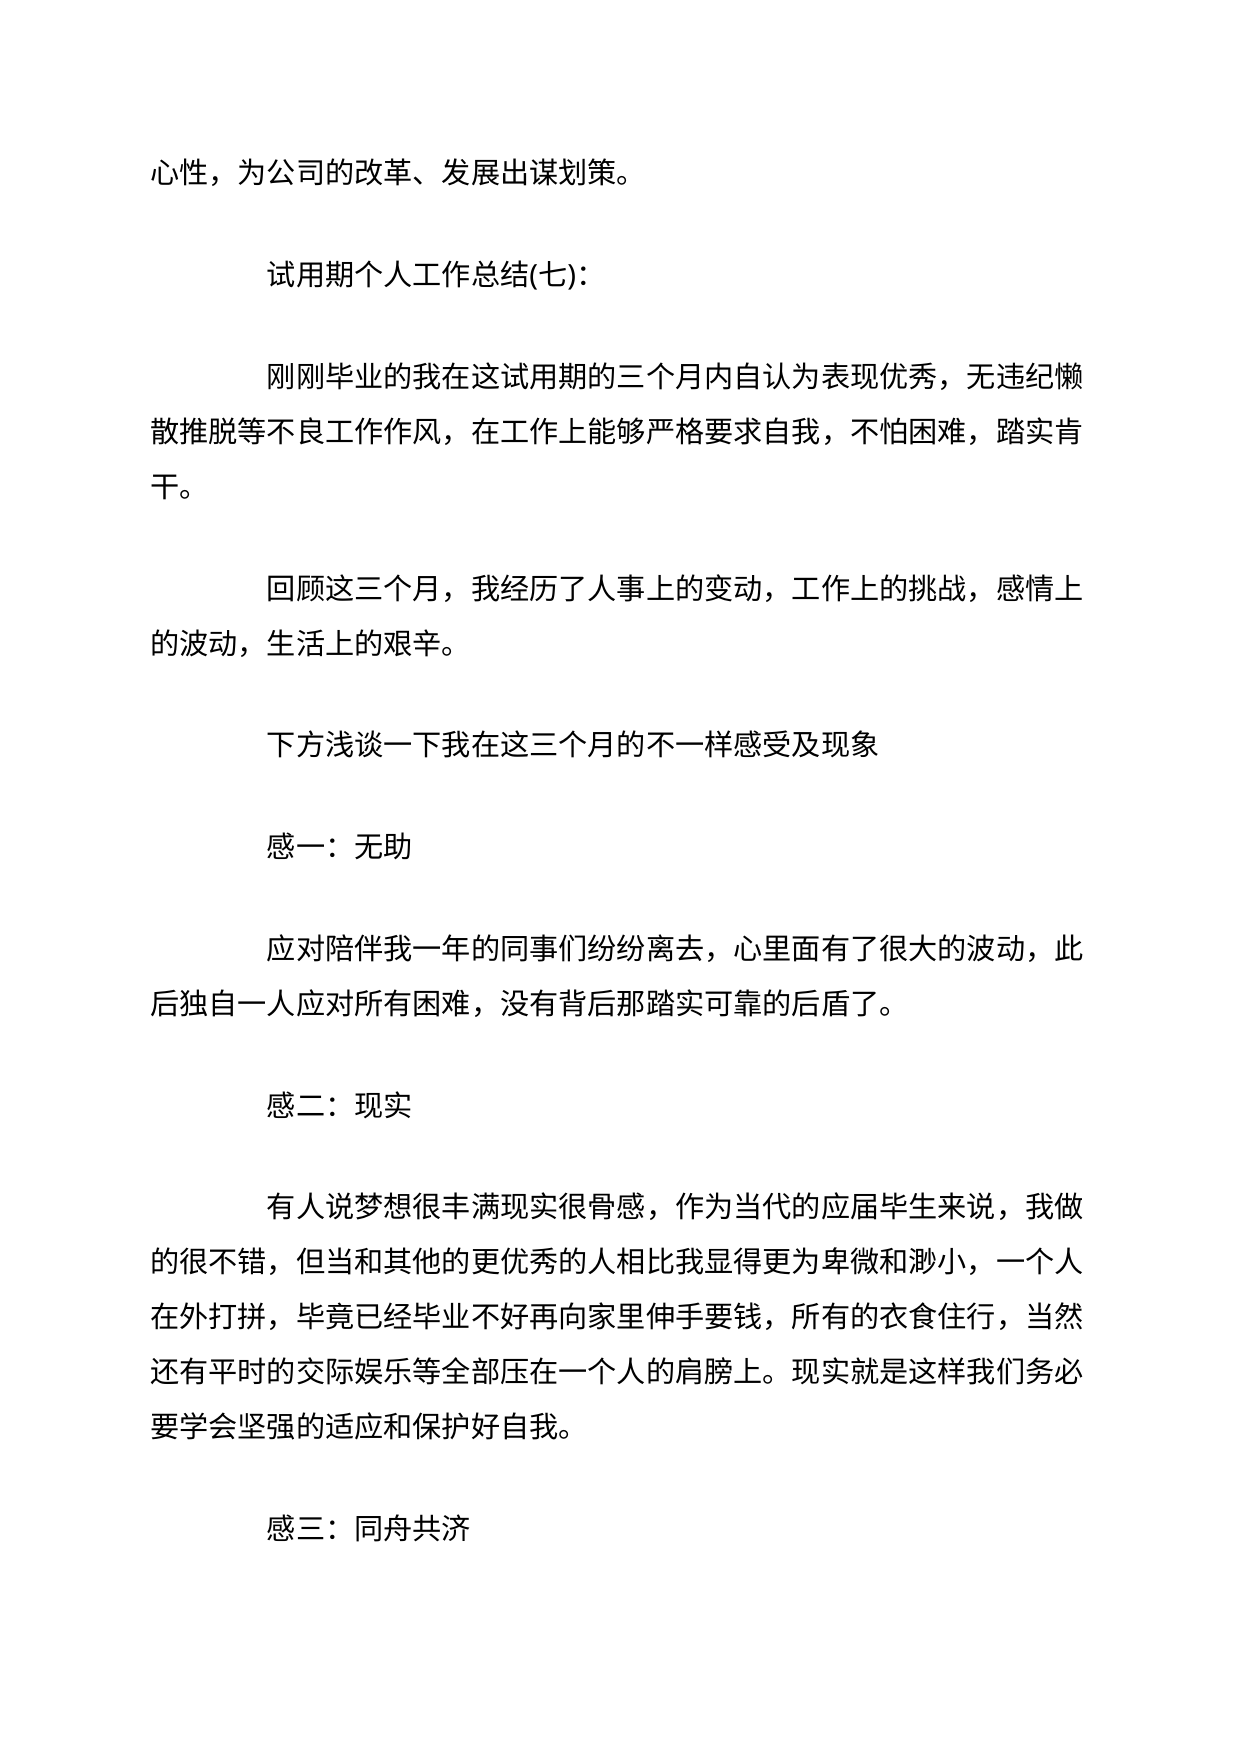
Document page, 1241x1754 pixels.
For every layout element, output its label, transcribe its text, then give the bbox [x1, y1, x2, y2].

text 感二：现实 [150, 1082, 1090, 1124]
text 有人说梦想很丰满现实很骨感，作为当代的应届毕生来说，我做的很不错，但当和其他的更优秀的人相比我显得更为卑微和渺小，一个人在外打拼，毕竟已经毕业不好再向家里伸手要钱，所有的衣食住行，当然还有平时的交际娱乐等全部压在一个人的肩膀上。现实就是这样我们务必要学会坚强的适应和保护好自我。 [150, 1184, 1090, 1446]
text 感一：无助 [150, 824, 1090, 866]
text 回顾这三个月，我经历了人事上的变动，工作上的挑战，感情上的波动，生活上的艰辛。 [150, 565, 1090, 662]
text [150, 150, 1090, 192]
text 下方浅谈一下我在这三个月的不一样感受及现象 [150, 722, 1090, 764]
text 感三：同舟共济 [150, 1505, 1090, 1548]
text 应对陪伴我一年的同事们纷纷离去，心里面有了很大的波动，此后独自一人应对所有困难，没有背后那踏实可靠的后盾了。 [150, 926, 1090, 1023]
text 刚刚毕业的我在这试用期的三个月内自认为表现优秀，无违纪懒散推脱等不良工作作风，在工作上能够严格要求自我，不怕困难，踏实肯干。 [150, 354, 1090, 506]
text 试用期个人工作总结(七)： [150, 252, 1090, 294]
